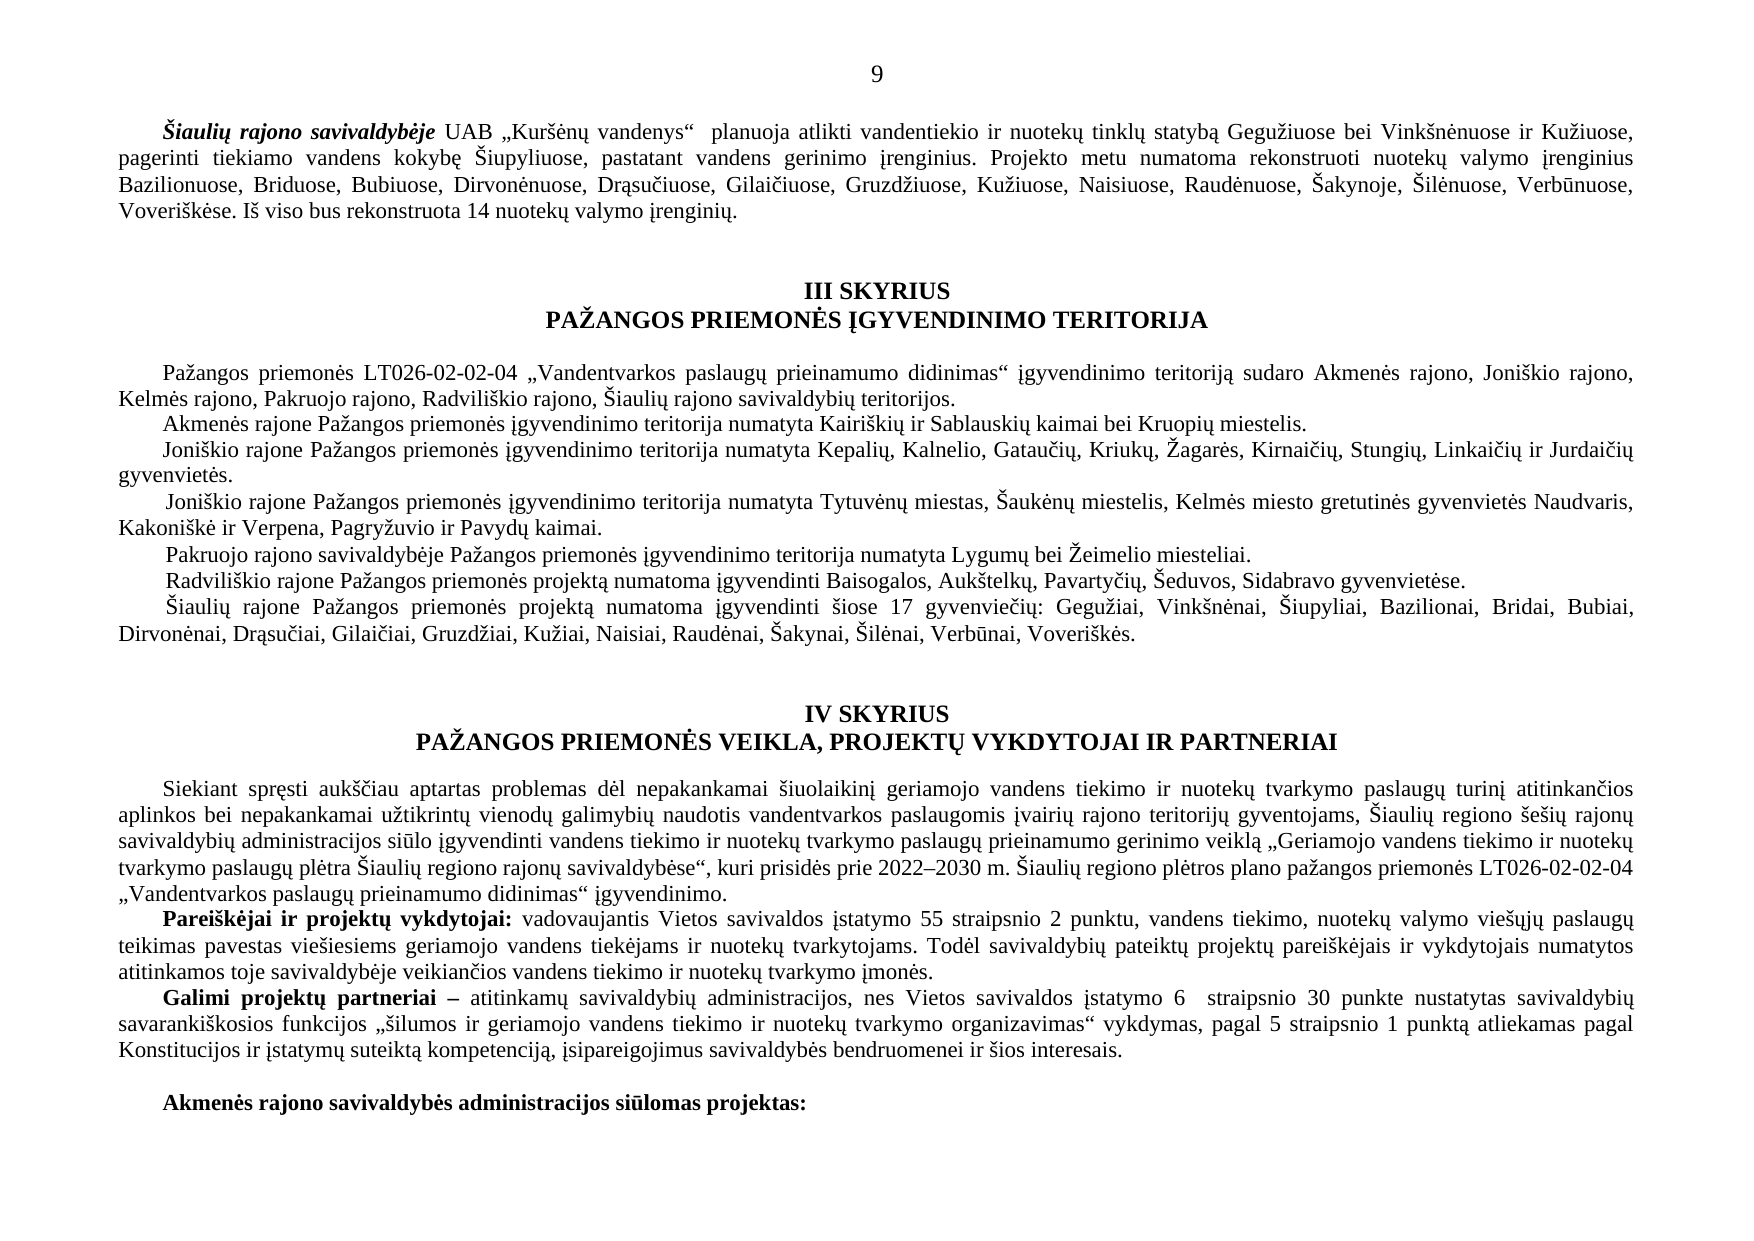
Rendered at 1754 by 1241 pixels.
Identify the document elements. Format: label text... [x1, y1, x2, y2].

text Šiaulių rajone Pažangos priemonės projektą numatoma įgyvendinti šiose 17 gyvenviečių: Gegužiai, Vinkšnėnai, Šiupyliai, Bazilionai, Bridai, Bubiai, Dirvonėnai, Drąsučiai, Gilaičiai, Gruzdžiai, Kužiai, Naisiai, Raudėnai, Šakynai, Šilėnai, Verbūnai, Voveriškės. [118, 593, 1636, 646]
text PAŽANGOS PRIEMONĖS VEIKLA, PROJEKTŲ VYKDYTOJAI IR PARTNERIAI [118, 727, 1636, 756]
text Joniškio rajone Pažangos priemonės įgyvendinimo teritorija numatyta Tytuvėnų miestas, Šaukėnų miestelis, Kelmės miesto gretutinės gyvenvietės Naudvaris, Kakoniškė ir Verpena, Pagryžuvio ir Pavydų kaimai. [118, 488, 1636, 541]
text Akmenės rajone Pažangos priemonės įgyvendinimo teritorija numatyta Kairiškių ir Sablauskių kaimai bei Kruopių miestelis. [118, 411, 1636, 437]
text PAŽANGOS PRIEMONĖS ĮGYVENDINIMO TERITORIJA [118, 305, 1636, 334]
text Pažangos priemonės LT026-02-02-04 „Vandentvarkos paslaugų prieinamumo didinimas“ įgyvendinimo teritoriją sudaro Akmenės rajono, Joniškio rajono, Kelmės rajono, Pakruojo rajono, Radviliškio rajono, Šiaulių rajono savivaldybių teritorijos. [118, 360, 1636, 411]
text Akmenės rajono savivaldybės administracijos siūlomas projektas: [118, 1089, 1636, 1115]
text III SKYRIUS [118, 276, 1636, 305]
text Pareiškėjai ir projektų vykdytojai: vadovaujantis Vietos savivaldos įstatymo 55 straipsnio 2 punktu, vandens tiekimo, nuotekų valymo viešųjų paslaugų teikimas pavestas viešiesiems geriamojo vandens tiekėjams ir nuotekų tvarkytojams. Todėl savivaldybių pateiktų projektų pareiškėjais ir vykdytojais numatytos atitinkamos toje savivaldybėje veikiančios vandens tiekimo ir nuotekų tvarkymo įmonės. [118, 906, 1636, 984]
text Galimi projektų partneriai – atitinkamų savivaldybių administracijos, nes Vietos savivaldos įstatymo 6 straipsnio 30 punkte nustatytas savivaldybių savarankiškosios funkcijos „šilumos ir geriamojo vandens tiekimo ir nuotekų tvarkymo organizavimas“ vykdymas, pagal 5 straipsnio 1 punktą atliekamas pagal Konstitucijos ir įstatymų suteiktą kompetenciją, įsipareigojimus savivaldybės bendruomenei ir šios interesais. [118, 984, 1636, 1063]
text Joniškio rajone Pažangos priemonės įgyvendinimo teritorija numatyta Kepalių, Kalnelio, Gataučių, Kriukų, Žagarės, Kirnaičių, Stungių, Linkaičių ir Jurdaičių gyvenvietės. [118, 437, 1636, 488]
text Radviliškio rajone Pažangos priemonės projektą numatoma įgyvendinti Baisogalos, Aukštelkų, Pavartyčių, Šeduvos, Sidabravo gyvenvietėse. [118, 567, 1636, 593]
text IV SKYRIUS [118, 699, 1636, 727]
text Siekiant spręsti aukščiau aptartas problemas dėl nepakankamai šiuolaikinį geriamojo vandens tiekimo ir nuotekų tvarkymo paslaugų turinį atitinkančios aplinkos bei nepakankamai užtikrintų vienodų galimybių naudotis vandentvarkos paslaugomis įvairių rajono teritorijų gyventojams, Šiaulių regiono šešių rajonų savivaldybių administracijos siūlo įgyvendinti vandens tiekimo ir nuotekų tvarkymo paslaugų prieinamumo gerinimo veiklą „Geriamojo vandens tiekimo ir nuotekų tvarkymo paslaugų plėtra Šiaulių regiono rajonų savivaldybėse“, kuri prisidės prie 2022–2030 m. Šiaulių regiono plėtros plano pažangos priemonės LT026-02-02-04 „Vandentvarkos paslaugų prieinamumo didinimas“ įgyvendinimo. [118, 775, 1636, 906]
text Šiaulių rajono savivaldybėje UAB „Kuršėnų vandenys“ planuoja atlikti vandentiekio ir nuotekų tinklų statybą Gegužiuose bei Vinkšnėnuose ir Kužiuose, pagerinti tiekiamo vandens kokybę Šiupyliuose, pastatant vandens gerinimo įrenginius. Projekto metu numatoma rekonstruoti nuotekų valymo įrenginius Bazilionuose, Briduose, Bubiuose, Dirvonėnuose, Drąsučiuose, Gilaičiuose, Gruzdžiuose, Kužiuose, Naisiuose, Raudėnuose, Šakynoje, Šilėnuose, Verbūnuose, Voveriškėse. Iš viso bus rekonstruota 14 nuotekų valymo įrenginių. [118, 118, 1636, 223]
text Pakruojo rajono savivaldybėje Pažangos priemonės įgyvendinimo teritorija numatyta Lygumų bei Žeimelio miesteliai. [118, 541, 1636, 567]
